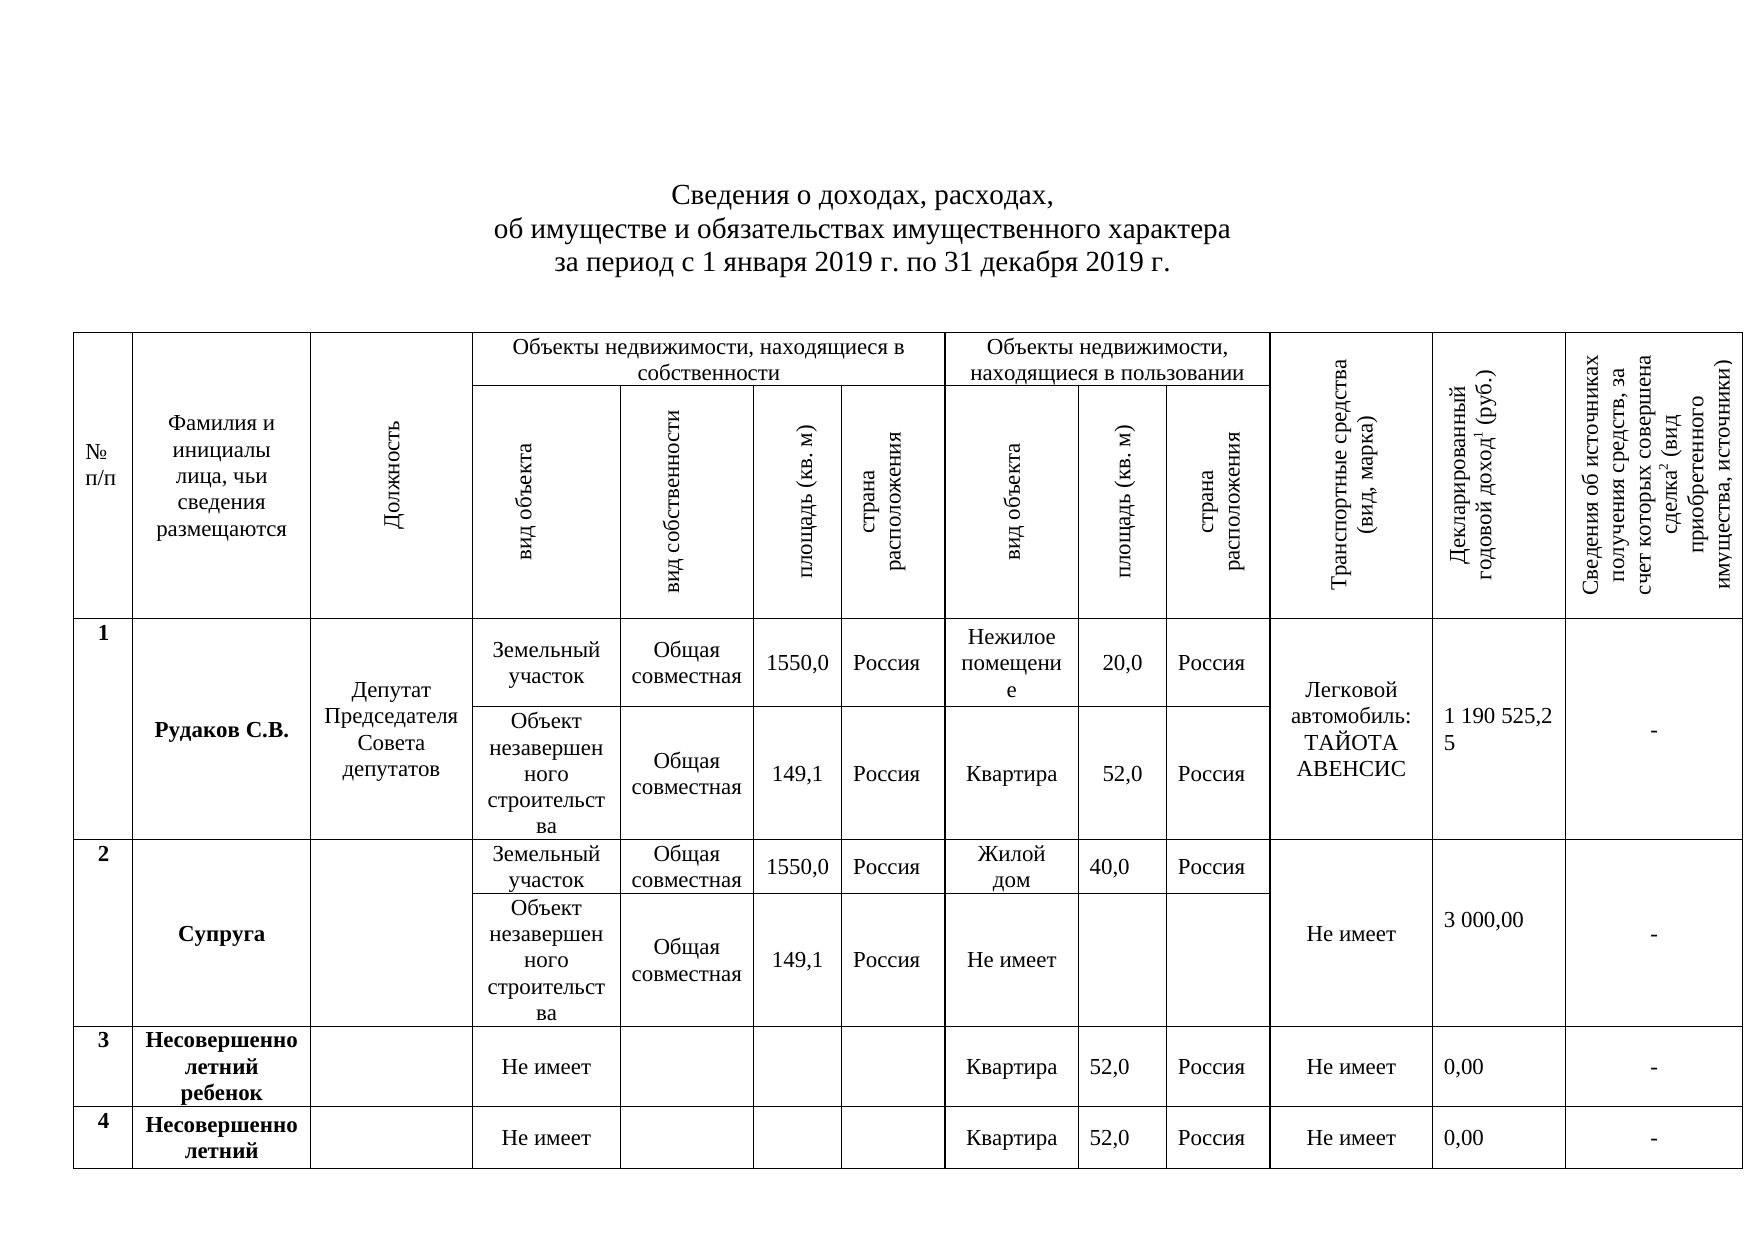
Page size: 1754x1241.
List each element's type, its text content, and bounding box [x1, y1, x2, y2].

table_cell Россия [842, 619, 944, 706]
table_cell Не имеет [1271, 1027, 1432, 1106]
table_header Должность [311, 333, 472, 618]
table_header Сведения об источниках получения средств, за счет которых совершена сделка2 (вид приобретенного имущества, источники) [1566, 333, 1742, 618]
table_cell [621, 1027, 753, 1106]
table_cell Легковой автомобиль: ТАЙОТА АВЕНСИС [1271, 619, 1432, 839]
table_cell 52,0 [1079, 707, 1166, 839]
table_cell [311, 1027, 472, 1106]
table_cell 0,00 [1433, 1107, 1565, 1168]
table_cell Квартира [946, 707, 1078, 839]
table_header Транспортные средства (вид, марка) [1271, 333, 1432, 618]
table_cell 20,0 [1079, 619, 1166, 706]
table_cell площадь (кв. м) [754, 386, 841, 618]
table_cell Россия [1167, 707, 1269, 839]
table_cell Объект незавершенного строительства [473, 894, 620, 1026]
table_cell 1550,0 [754, 619, 841, 706]
table_header Фамилия и инициалы лица, чьи сведения размещаются [133, 333, 310, 618]
table_cell 0,00 [1433, 1027, 1565, 1106]
table_cell Россия [842, 894, 944, 1026]
table_cell Россия [1167, 619, 1269, 706]
table_cell 52,0 [1079, 1107, 1166, 1168]
table_cell Россия [1167, 1027, 1269, 1106]
text за период с 1 января 2019 г. по 31 декабря 2019 г. [89, 244, 1636, 278]
table_cell вид собственности [621, 386, 753, 618]
table_header Объекты недвижимости, находящиеся в пользовании [946, 333, 1269, 385]
table_header № п/п [74, 333, 132, 618]
table_cell Земельный участок [473, 619, 620, 706]
table_cell 40,0 [1079, 840, 1166, 893]
table_cell Квартира [946, 1107, 1078, 1168]
table_cell Жилой дом [946, 840, 1078, 893]
table_cell [1167, 894, 1269, 1026]
table_cell Общая совместная [621, 707, 753, 839]
table_cell Не имеет [473, 1107, 620, 1168]
table_cell [311, 840, 472, 1026]
table_cell Общая совместная [621, 894, 753, 1026]
table_cell Россия [1167, 840, 1269, 893]
table_cell Россия [842, 707, 944, 839]
table_cell 1 190 525,25 [1433, 619, 1565, 839]
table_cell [133, 1107, 310, 1168]
table_cell Россия [1167, 1107, 1269, 1168]
table_cell 149,1 [754, 894, 841, 1026]
table_cell Депутат Председателя Совета депутатов [311, 619, 472, 839]
table_cell Квартира [946, 1027, 1078, 1106]
table_header Объекты недвижимости, находящиеся в собственности [473, 333, 944, 385]
table_cell Россия [842, 840, 944, 893]
table_cell [842, 1027, 944, 1106]
table_cell [311, 1107, 472, 1168]
table_cell - [1566, 1107, 1742, 1168]
table_cell [754, 1027, 841, 1106]
table_cell - [1566, 619, 1742, 839]
table_cell Нежилое помещение [946, 619, 1078, 706]
table_cell страна расположения [842, 386, 944, 618]
table_cell Не имеет [1271, 840, 1432, 1026]
table_cell страна расположения [1167, 386, 1269, 618]
table_cell [842, 1107, 944, 1168]
table_cell [754, 1107, 841, 1168]
table_cell Общая совместная [621, 840, 753, 893]
table_cell [1079, 894, 1166, 1026]
table_cell Земельный участок [473, 840, 620, 893]
table_cell вид объекта [473, 386, 620, 618]
table_cell 2 [74, 840, 132, 1026]
table_cell Супруга [133, 840, 310, 1026]
table_cell 1550,0 [754, 840, 841, 893]
text Сведения о доходах, расходах, [89, 177, 1636, 211]
table_cell Рудаков С.В. [133, 619, 310, 839]
table_cell Объект незавершенного строительства [473, 707, 620, 839]
table_cell Не имеет [473, 1027, 620, 1106]
table_cell - [1566, 840, 1742, 1026]
table_cell 4 [74, 1107, 132, 1168]
table_cell 1 [74, 619, 132, 839]
table_cell Общая совместная [621, 619, 753, 706]
text об имуществе и обязательствах имущественного характера [89, 211, 1636, 244]
table_cell - [1566, 1027, 1742, 1106]
table_cell вид объекта [946, 386, 1078, 618]
table_cell 149,1 [754, 707, 841, 839]
table_cell 3 [74, 1027, 132, 1106]
table_cell Не имеет [946, 894, 1078, 1026]
table_cell Не имеет [1271, 1107, 1432, 1168]
table_cell площадь (кв. м) [1079, 386, 1166, 618]
table_cell 3 000,00 [1433, 840, 1565, 1026]
table_cell Несовершеннолетний ребенок [133, 1027, 310, 1106]
table_header Декларированный годовой доход1 (руб.) [1433, 333, 1565, 618]
table_cell [621, 1107, 753, 1168]
table_cell 52,0 [1079, 1027, 1166, 1106]
